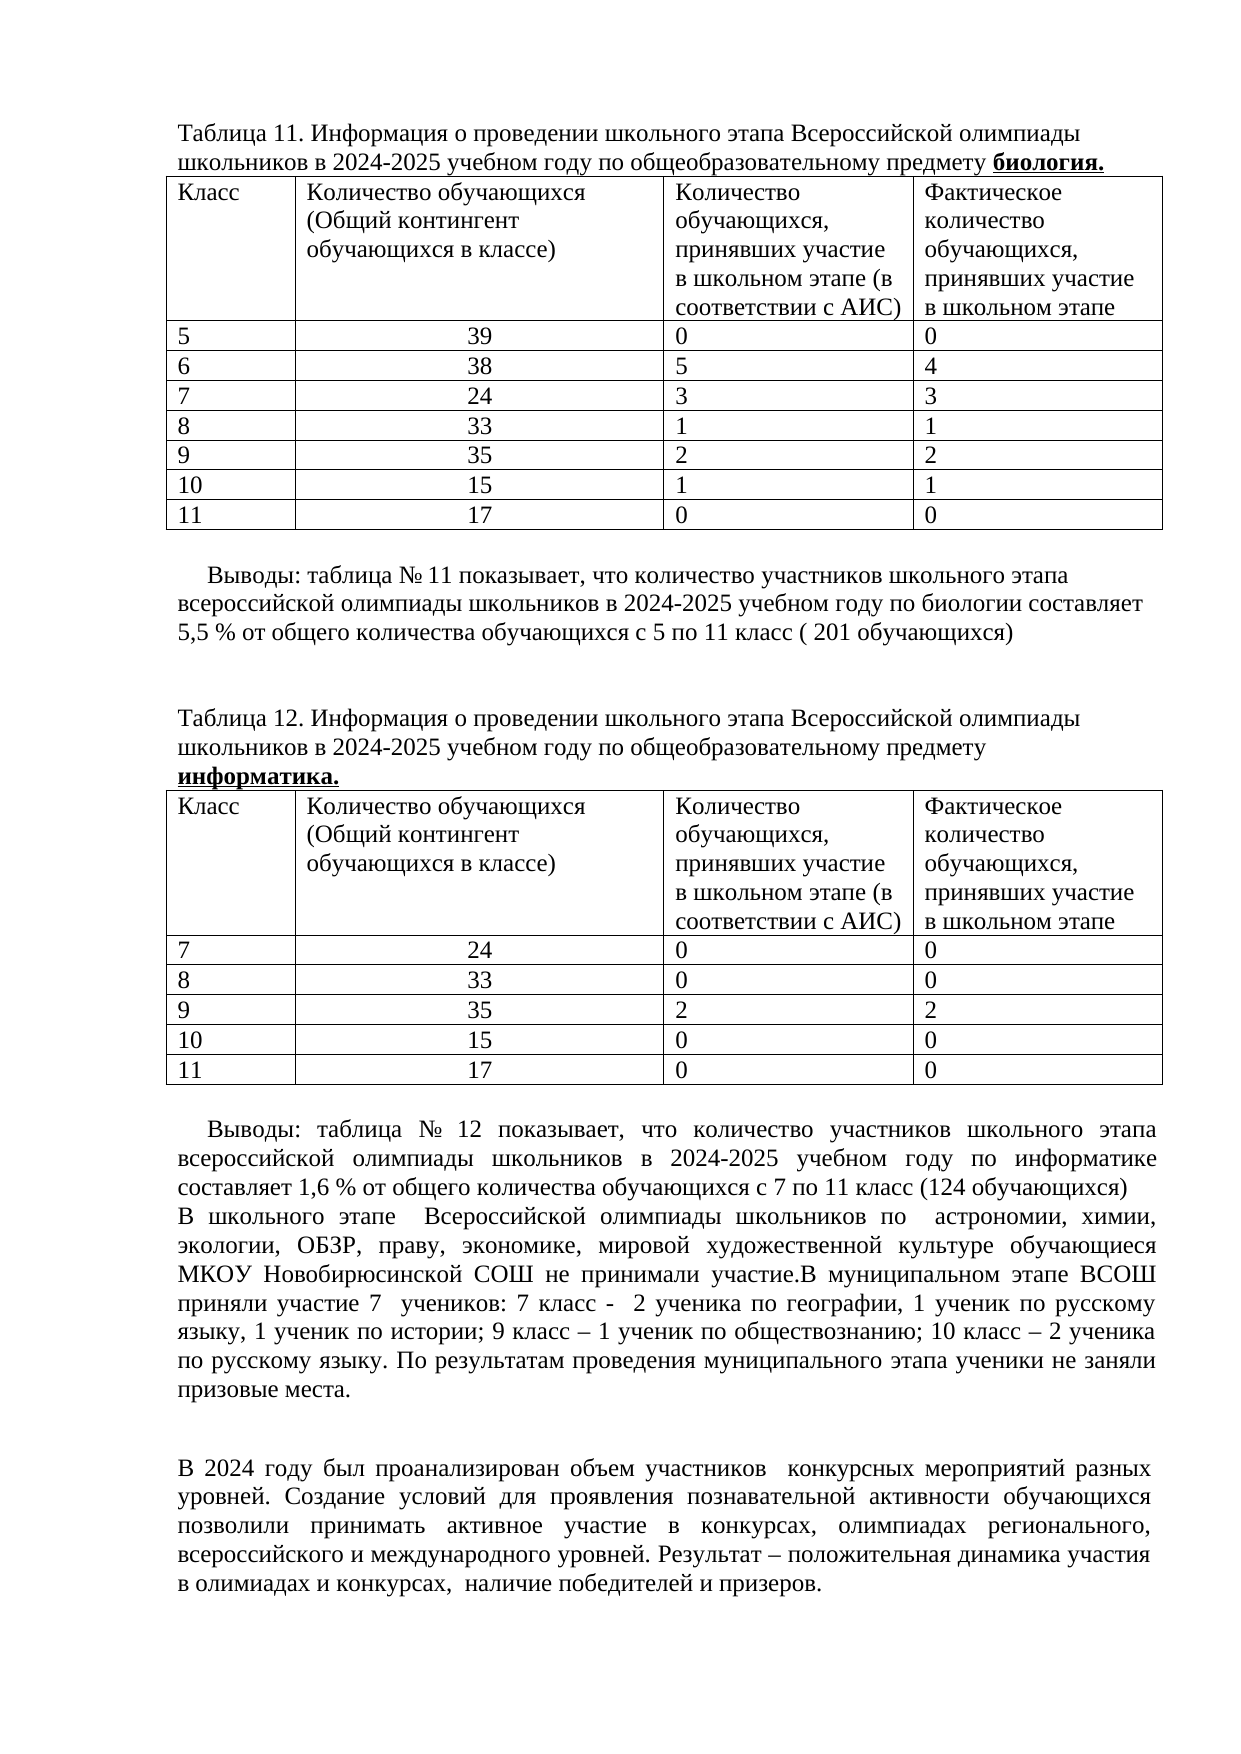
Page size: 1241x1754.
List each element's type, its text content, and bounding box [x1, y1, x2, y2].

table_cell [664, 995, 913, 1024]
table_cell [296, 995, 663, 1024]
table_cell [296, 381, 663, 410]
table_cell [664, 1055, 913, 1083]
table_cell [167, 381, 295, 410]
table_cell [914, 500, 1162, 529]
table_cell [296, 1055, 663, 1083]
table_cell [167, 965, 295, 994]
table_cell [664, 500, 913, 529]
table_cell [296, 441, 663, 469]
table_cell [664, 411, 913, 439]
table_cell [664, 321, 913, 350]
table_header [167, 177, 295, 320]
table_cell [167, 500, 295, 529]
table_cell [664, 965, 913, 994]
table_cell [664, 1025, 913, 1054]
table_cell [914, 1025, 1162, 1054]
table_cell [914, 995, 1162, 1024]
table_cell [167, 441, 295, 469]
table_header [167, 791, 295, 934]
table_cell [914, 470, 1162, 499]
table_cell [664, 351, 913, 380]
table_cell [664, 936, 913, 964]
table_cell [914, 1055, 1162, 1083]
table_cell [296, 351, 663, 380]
text Выводы: таблица № 12 показывает, что количество участников школьного этапа всероссийской олимпиады школьников в 2024-2025 учебном году по информатике составляет 1,6 % от общего количества обучающихся с 7 по 11 класс (124 обучающихся) [177, 1114, 1157, 1200]
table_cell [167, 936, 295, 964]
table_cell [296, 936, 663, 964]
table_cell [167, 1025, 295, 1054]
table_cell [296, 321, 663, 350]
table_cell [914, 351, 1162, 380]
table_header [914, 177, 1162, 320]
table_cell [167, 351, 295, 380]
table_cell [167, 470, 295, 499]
text В школьного этапе Всероссийской олимпиады школьников по астрономии, химии, экологии, ОБЗР, праву, экономике, мировой художественной культуре обучающиеся МКОУ Новобирюсинской СОШ не принимали участие.В муниципальном этапе ВСОШ приняли участие 7 учеников: 7 класс - 2 ученика по географии, 1 ученик по русскому языку, 1 ученик по истории; 9 класс – 1 ученик по обществознанию; 10 класс – 2 ученика по русскому языку. По результатам проведения муниципального этапа ученики не заняли призовые места. [177, 1201, 1157, 1403]
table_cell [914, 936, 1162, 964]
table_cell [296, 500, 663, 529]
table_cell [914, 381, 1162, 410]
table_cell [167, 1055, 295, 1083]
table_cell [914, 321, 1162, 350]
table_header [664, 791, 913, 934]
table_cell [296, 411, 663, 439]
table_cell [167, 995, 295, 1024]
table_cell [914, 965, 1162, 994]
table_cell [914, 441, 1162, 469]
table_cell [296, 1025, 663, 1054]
text Выводы: таблица № 11 показывает, что количество участников школьного этапа всероссийской олимпиады школьников в 2024-2025 учебном году по биологии составляет 5,5 % от общего количества обучающихся с 5 по 11 класс ( 201 обучающихся) [177, 560, 1157, 646]
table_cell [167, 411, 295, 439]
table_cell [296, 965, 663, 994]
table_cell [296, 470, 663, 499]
text В 2024 году был проанализирован объем участников конкурсных мероприятий разных уровней. Создание условий для проявления познавательной активности обучающихся позволили принимать активное участие в конкурсах, олимпиадах регионального, всероссийского и международного уровней. Результат – положительная динамика участия в олимиадах и конкурсах, наличие победителей и призеров. [177, 1453, 1152, 1596]
text Таблица 12. Информация о проведении школьного этапа Всероссийской олимпиады школьников в 2024-2025 учебном году по общеобразовательному предмету информатика. [177, 703, 1152, 790]
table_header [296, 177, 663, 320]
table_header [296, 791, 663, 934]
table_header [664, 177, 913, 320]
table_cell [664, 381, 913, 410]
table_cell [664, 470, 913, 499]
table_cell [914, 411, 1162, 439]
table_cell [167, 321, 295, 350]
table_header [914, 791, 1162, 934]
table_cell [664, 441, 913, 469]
text Таблица 11. Информация о проведении школьного этапа Всероссийской олимпиады школьников в 2024-2025 учебном году по общеобразовательному предмету биология. [177, 118, 1152, 176]
